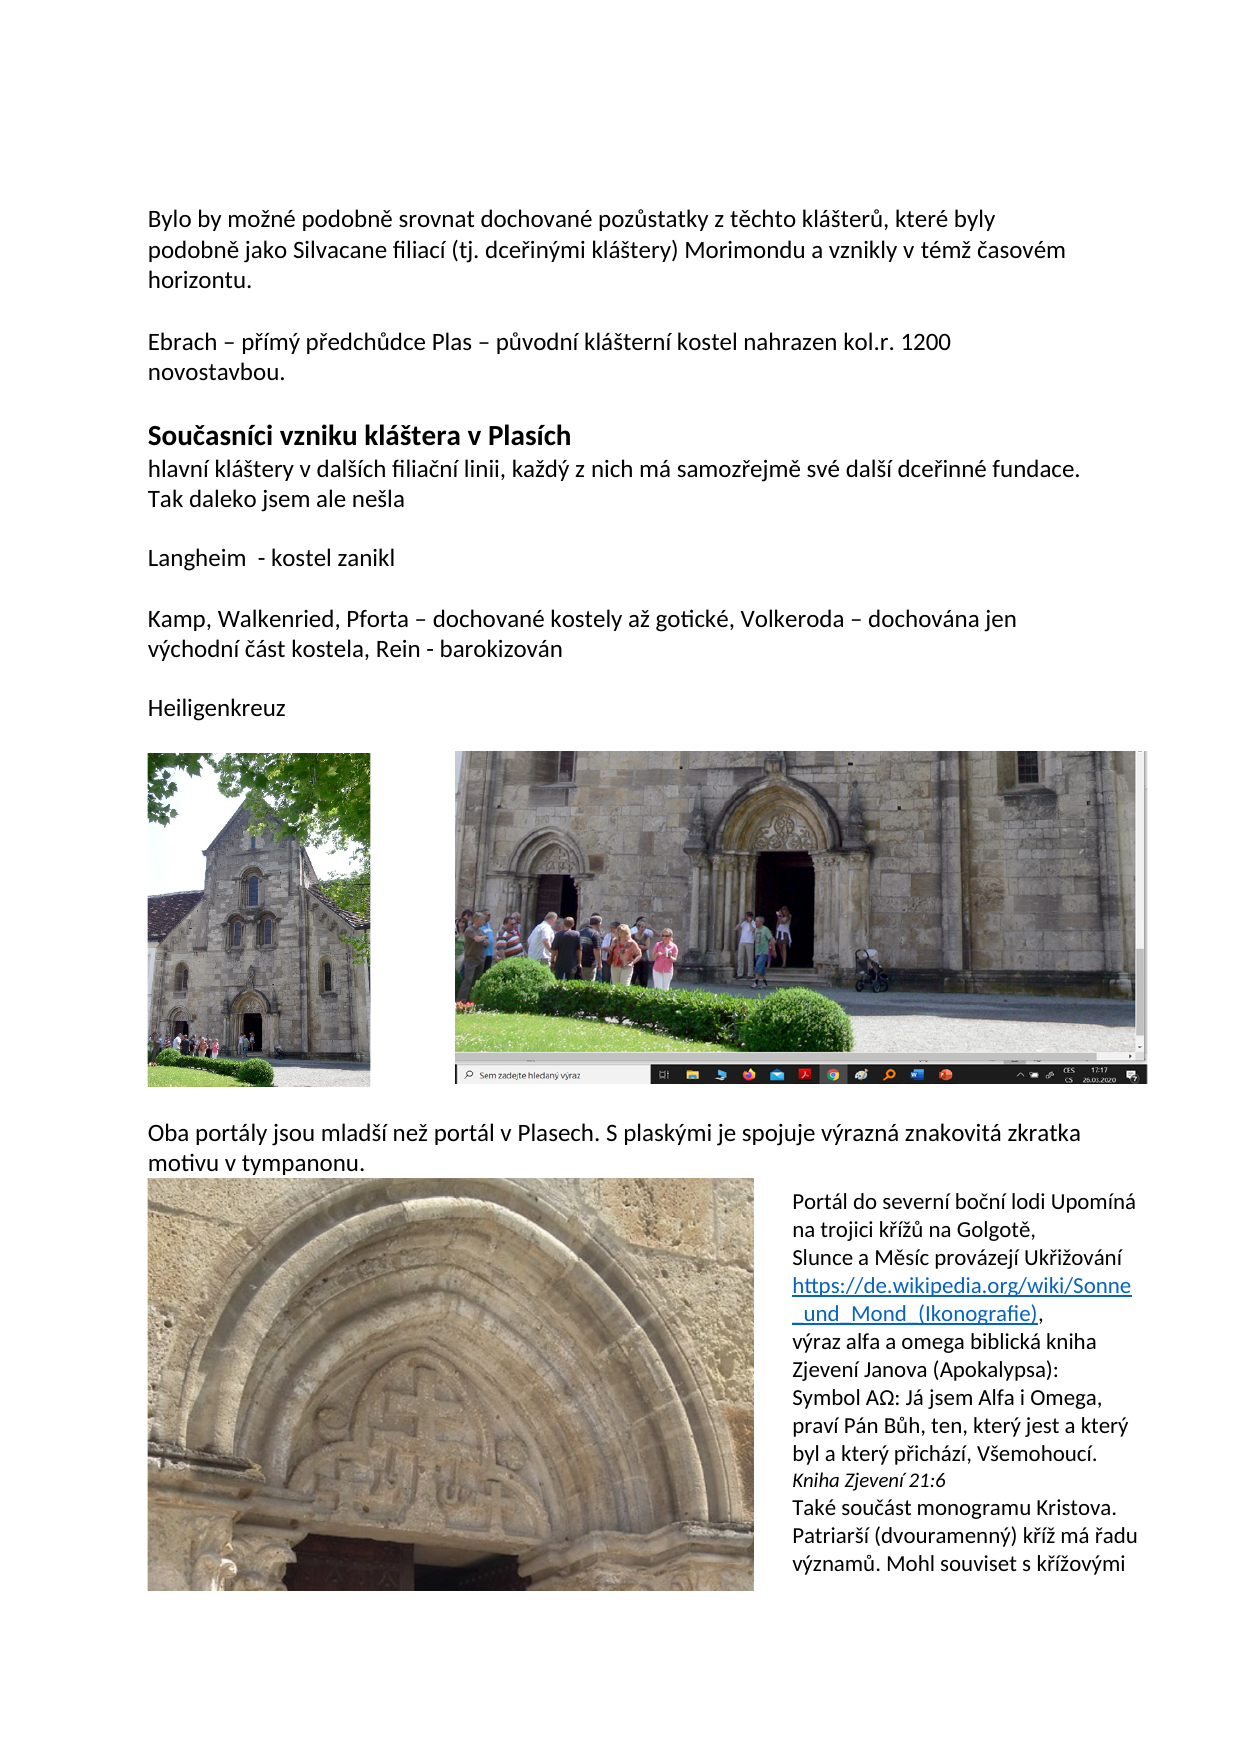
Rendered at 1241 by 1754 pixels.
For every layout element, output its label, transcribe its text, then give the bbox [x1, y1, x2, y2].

picture [147, 753, 371, 1087]
text hlavní kláštery v dalších filiační linii, každý z nich má samozřejmě své další dceřinné fundace. Tak daleko jsem ale nešla [148, 453, 1093, 514]
text Heiligenkreuz [148, 692, 1093, 723]
text Bylo by možné podobně srovnat dochované pozůstatky z těchto klášterů, které byly podobně jako Silvacane filiací (tj. dceřinými kláštery) Morimondu a vznikly v témž časovém horizontu. [148, 204, 1093, 295]
picture [147, 1178, 754, 1591]
text Současníci vzniku kláštera v Plasích [148, 417, 1093, 453]
text Ebrach – přímý předchůdce Plas – původní klášterní kostel nahrazen kol.r. 1200 novostavbou. [148, 326, 1093, 387]
text Kamp, Walkenried, Pforta – dochované kostely až gotické, Volkeroda – dochována jen východní část kostela, Rein - barokizován [148, 603, 1093, 664]
text Langheim - kostel zanikl [148, 542, 1093, 572]
text Oba portály jsou mladší než portál v Plasech. S plaskými je spojuje výrazná znakovitá zkratka motivu v tympanonu. [148, 1117, 1093, 1178]
